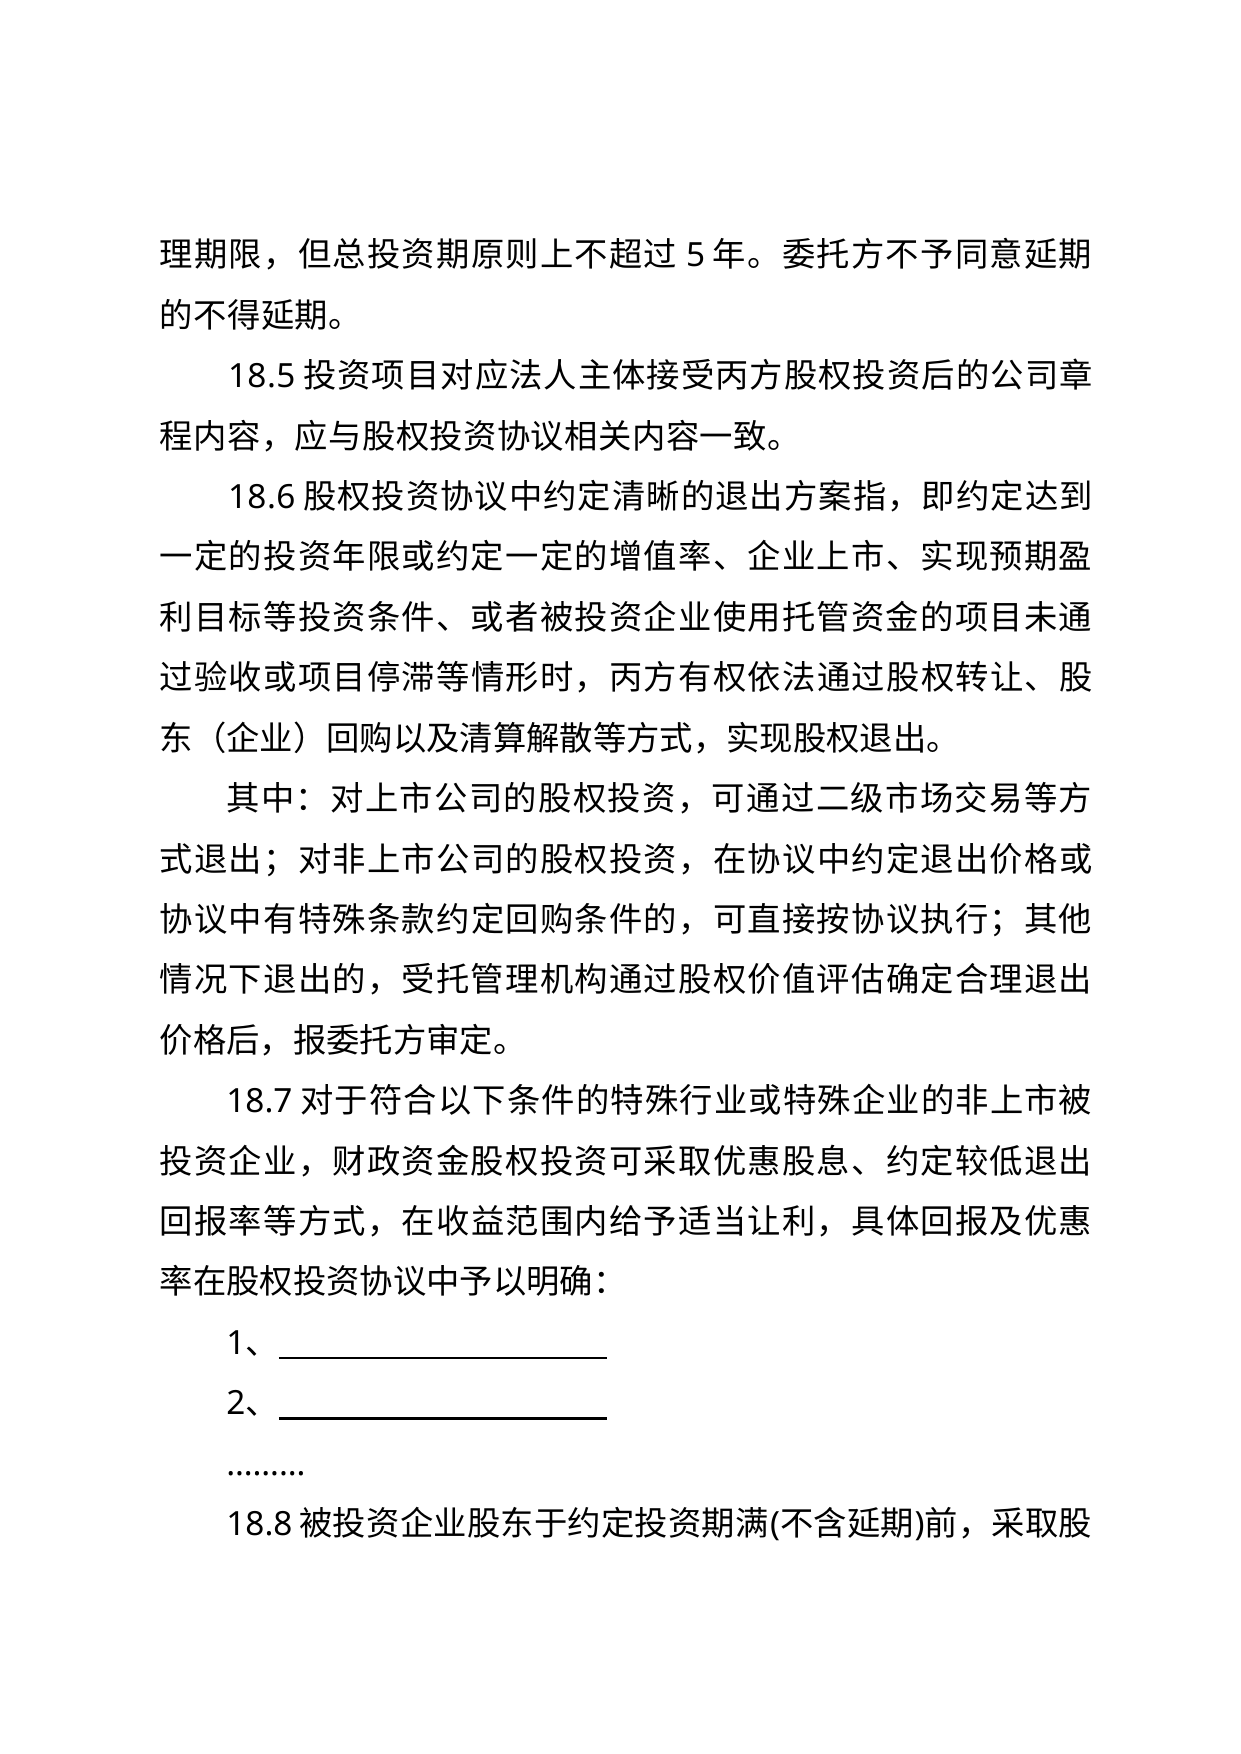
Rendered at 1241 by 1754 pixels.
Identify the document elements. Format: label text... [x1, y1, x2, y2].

text 2、 [159, 1366, 1092, 1427]
text 其中：对上市公司的股权投资，可通过二级市场交易等方式退出；对非上市公司的股权投资，在协议中约定退出价格或协议中有特殊条款约定回购条件的，可直接按协议执行；其他情况下退出的，受托管理机构通过股权价值评估确定合理退出价格后，报委托方审定。 [159, 762, 1092, 1064]
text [159, 1487, 1092, 1548]
text 18.5投资项目对应法人主体接受丙方股权投资后的公司章程内容，应与股权投资协议相关内容一致。 [159, 339, 1092, 460]
text ……… [159, 1427, 1092, 1487]
text 1、 [159, 1306, 1092, 1366]
text 18.6股权投资协议中约定清晰的退出方案指，即约定达到一定的投资年限或约定一定的增值率、企业上市、实现预期盈利目标等投资条件、或者被投资企业使用托管资金的项目未通过验收或项目停滞等情形时，丙方有权依法通过股权转让、股东（企业）回购以及清算解散等方式，实现股权退出。 [159, 460, 1092, 762]
text 18.7对于符合以下条件的特殊行业或特殊企业的非上市被投资企业，财政资金股权投资可采取优惠股息、约定较低退出回报率等方式，在收益范围内给予适当让利，具体回报及优惠率在股权投资协议中予以明确： [159, 1064, 1092, 1306]
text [159, 218, 1092, 339]
